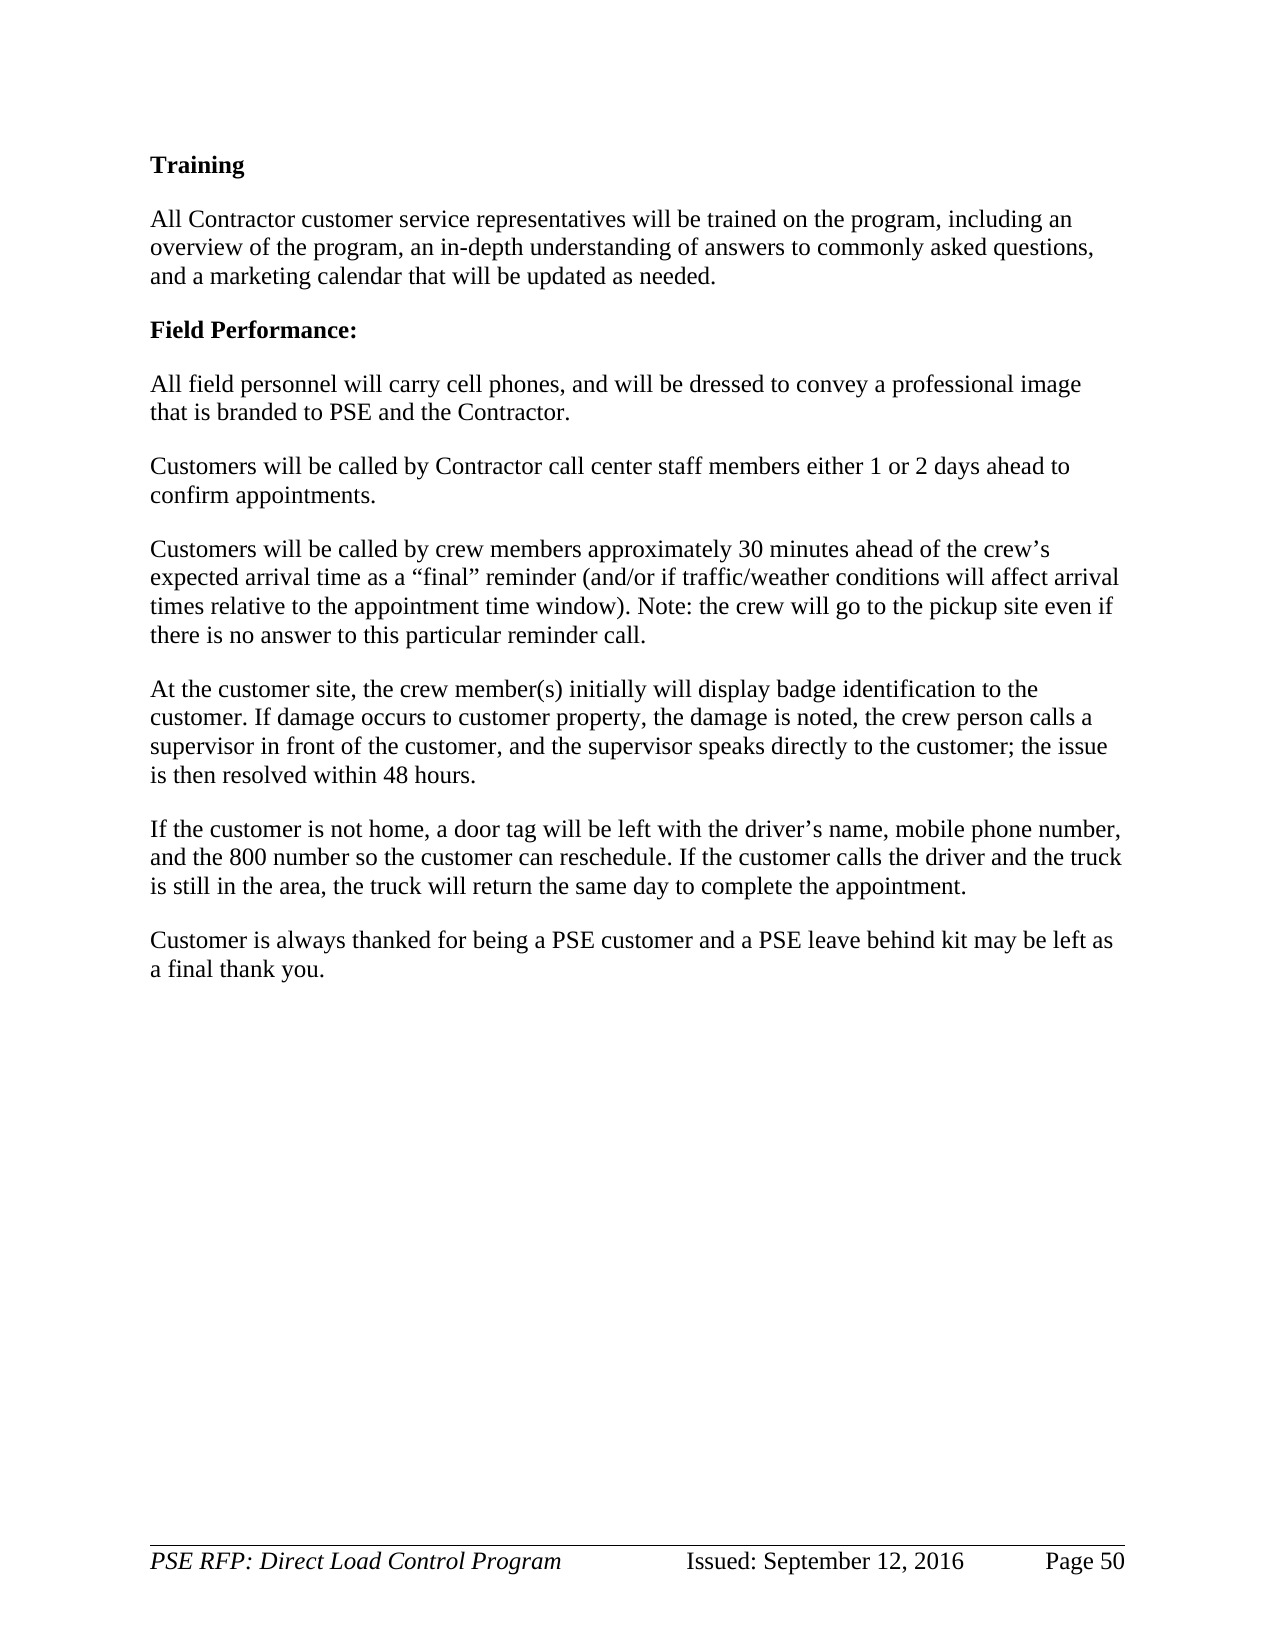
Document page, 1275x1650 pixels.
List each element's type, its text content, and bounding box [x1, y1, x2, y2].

text Field Performance: [150, 315, 1125, 344]
text At the customer site, the crew member(s) initially will display badge identification to the customer. If damage occurs to customer property, the damage is noted, the crew person calls a supervisor in front of the customer, and the supervisor speaks directly to the customer; the issue is then resolved within 48 hours. [150, 674, 1125, 789]
text Customers will be called by Contractor call center staff members either 1 or 2 days ahead to confirm appointments. [150, 451, 1125, 509]
text All field personnel will carry cell phones, and will be dressed to convey a professional image that is branded to PSE and the Contractor. [150, 369, 1125, 426]
text If the customer is not home, a door tag will be left with the driver’s name, mobile phone number, and the 800 number so the customer can reschedule. If the customer calls the driver and the truck is still in the area, the truck will return the same day to complete the appointment. [150, 814, 1125, 900]
text Training [150, 150, 1125, 179]
text Customers will be called by crew members approximately 30 minutes ahead of the crew’s expected arrival time as a “final” reminder (and/or if traffic/weather conditions will affect arrival times relative to the appointment time window). Note: the crew will go to the pickup site even if there is no answer to this particular reminder call. [150, 534, 1125, 649]
text All Contractor customer service representatives will be trained on the program, including an overview of the program, an in-depth understanding of answers to commonly asked questions, and a marketing calendar that will be updated as needed. [150, 204, 1125, 290]
text Customer is always thanked for being a PSE customer and a PSE leave behind kit may be left as a final thank you. [150, 925, 1125, 982]
